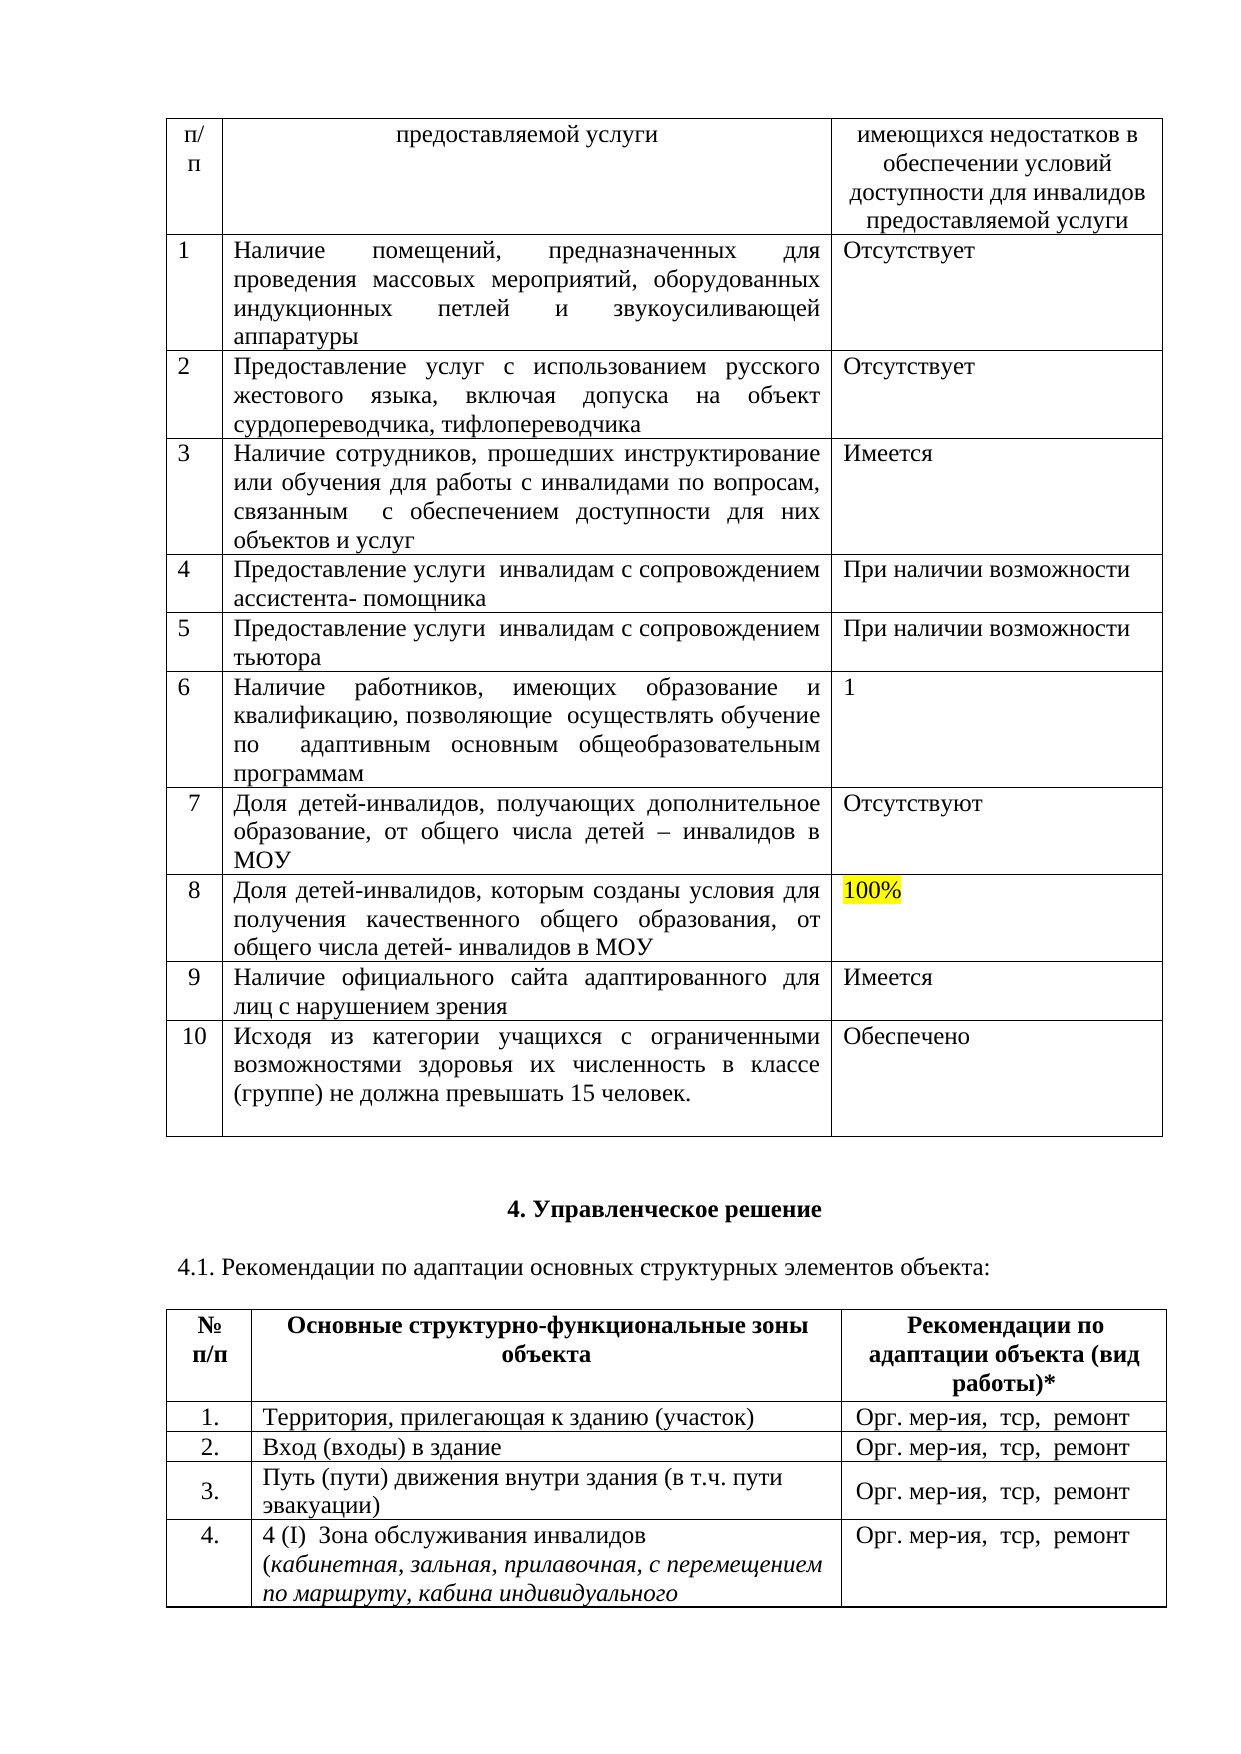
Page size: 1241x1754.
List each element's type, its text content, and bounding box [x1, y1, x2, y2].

table_cell Отсутствует [832, 235, 1162, 350]
table_cell 6 [167, 672, 222, 787]
table_cell Наличие работников, имеющих образование и квалификацию, позволяющие осуществлять обучение по адаптивным основным общеобразовательным программам [223, 672, 831, 787]
table_cell Имеется [832, 962, 1162, 1020]
table_cell 9 [167, 962, 222, 1020]
table_cell Имеется [832, 439, 1162, 553]
table_cell Предоставление услуг с использованием русского жестового языка, включая допуска на объект сурдопереводчика, тифлопереводчика [223, 351, 831, 437]
table_cell Орг. мер-ия, тср, ремонт [842, 1432, 1166, 1461]
table_header Рекомендации по адаптации объекта (вид работы)* [842, 1310, 1166, 1401]
table_cell 1. [167, 1402, 251, 1431]
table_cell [842, 1520, 1166, 1606]
table_cell 7 [167, 788, 222, 874]
table_header Основные структурно-функциональные зоны объекта [252, 1310, 841, 1401]
table_cell Орг. мер-ия, тср, ремонт [842, 1462, 1166, 1519]
text 4.1. Рекомендации по адаптации основных структурных элементов объекта: [177, 1252, 1152, 1281]
table_cell При наличии возможности [832, 555, 1162, 612]
table_cell 100% [832, 875, 1162, 961]
table_cell Исходя из категории учащихся с ограниченными возможностями здоровья их численность в классе (группе) не должна превышать 15 человек. [223, 1021, 831, 1136]
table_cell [252, 1520, 841, 1606]
table_cell 5 [167, 613, 222, 671]
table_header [832, 119, 1162, 234]
table_cell Предоставление услуги инвалидам с сопровождением ассистента- помощника [223, 555, 831, 612]
text 4. Управленческое решение [177, 1194, 1152, 1223]
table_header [223, 119, 831, 234]
table_cell Предоставление услуги инвалидам с сопровождением тьютора [223, 613, 831, 671]
table_cell Отсутствует [832, 351, 1162, 437]
table_cell При наличии возможности [832, 613, 1162, 671]
table_cell 2 [167, 351, 222, 437]
table_cell Наличие официального сайта адаптированного для лиц с нарушением зрения [223, 962, 831, 1020]
table_header № п/п [167, 1310, 251, 1401]
table_cell 1 [832, 672, 1162, 787]
table_cell 10 [167, 1021, 222, 1136]
table_cell Доля детей-инвалидов, получающих дополнительное образование, от общего числа детей – инвалидов в МОУ [223, 788, 831, 874]
table_cell Доля детей-инвалидов, которым созданы условия для получения качественного общего образования, от общего числа детей- инвалидов в МОУ [223, 875, 831, 961]
table_cell 1 [167, 235, 222, 350]
table_cell 2. [167, 1432, 251, 1461]
table_cell Путь (пути) движения внутри здания (в т.ч. пути эвакуации) [252, 1462, 841, 1519]
table_cell 8 [167, 875, 222, 961]
table_header № п/п [167, 119, 222, 234]
table_cell Наличие помещений, предназначенных для проведения массовых мероприятий, оборудованных индукционных петлей и звукоусиливающей аппаратуры [223, 235, 831, 350]
table_cell Территория, прилегающая к зданию (участок) [252, 1402, 841, 1431]
table_cell 4 [167, 555, 222, 612]
table_cell Орг. мер-ия, тср, ремонт [842, 1402, 1166, 1431]
table_cell Отсутствуют [832, 788, 1162, 874]
table_cell 3. [167, 1462, 251, 1519]
table_cell 3 [167, 439, 222, 553]
table_cell Вход (входы) в здание [252, 1432, 841, 1461]
table_cell Обеспечено [832, 1021, 1162, 1136]
table_cell Наличие сотрудников, прошедших инструктирование или обучения для работы с инвалидами по вопросам, связанным с обеспечением доступности для них объектов и услуг [223, 439, 831, 553]
table_cell 4. [167, 1520, 251, 1606]
